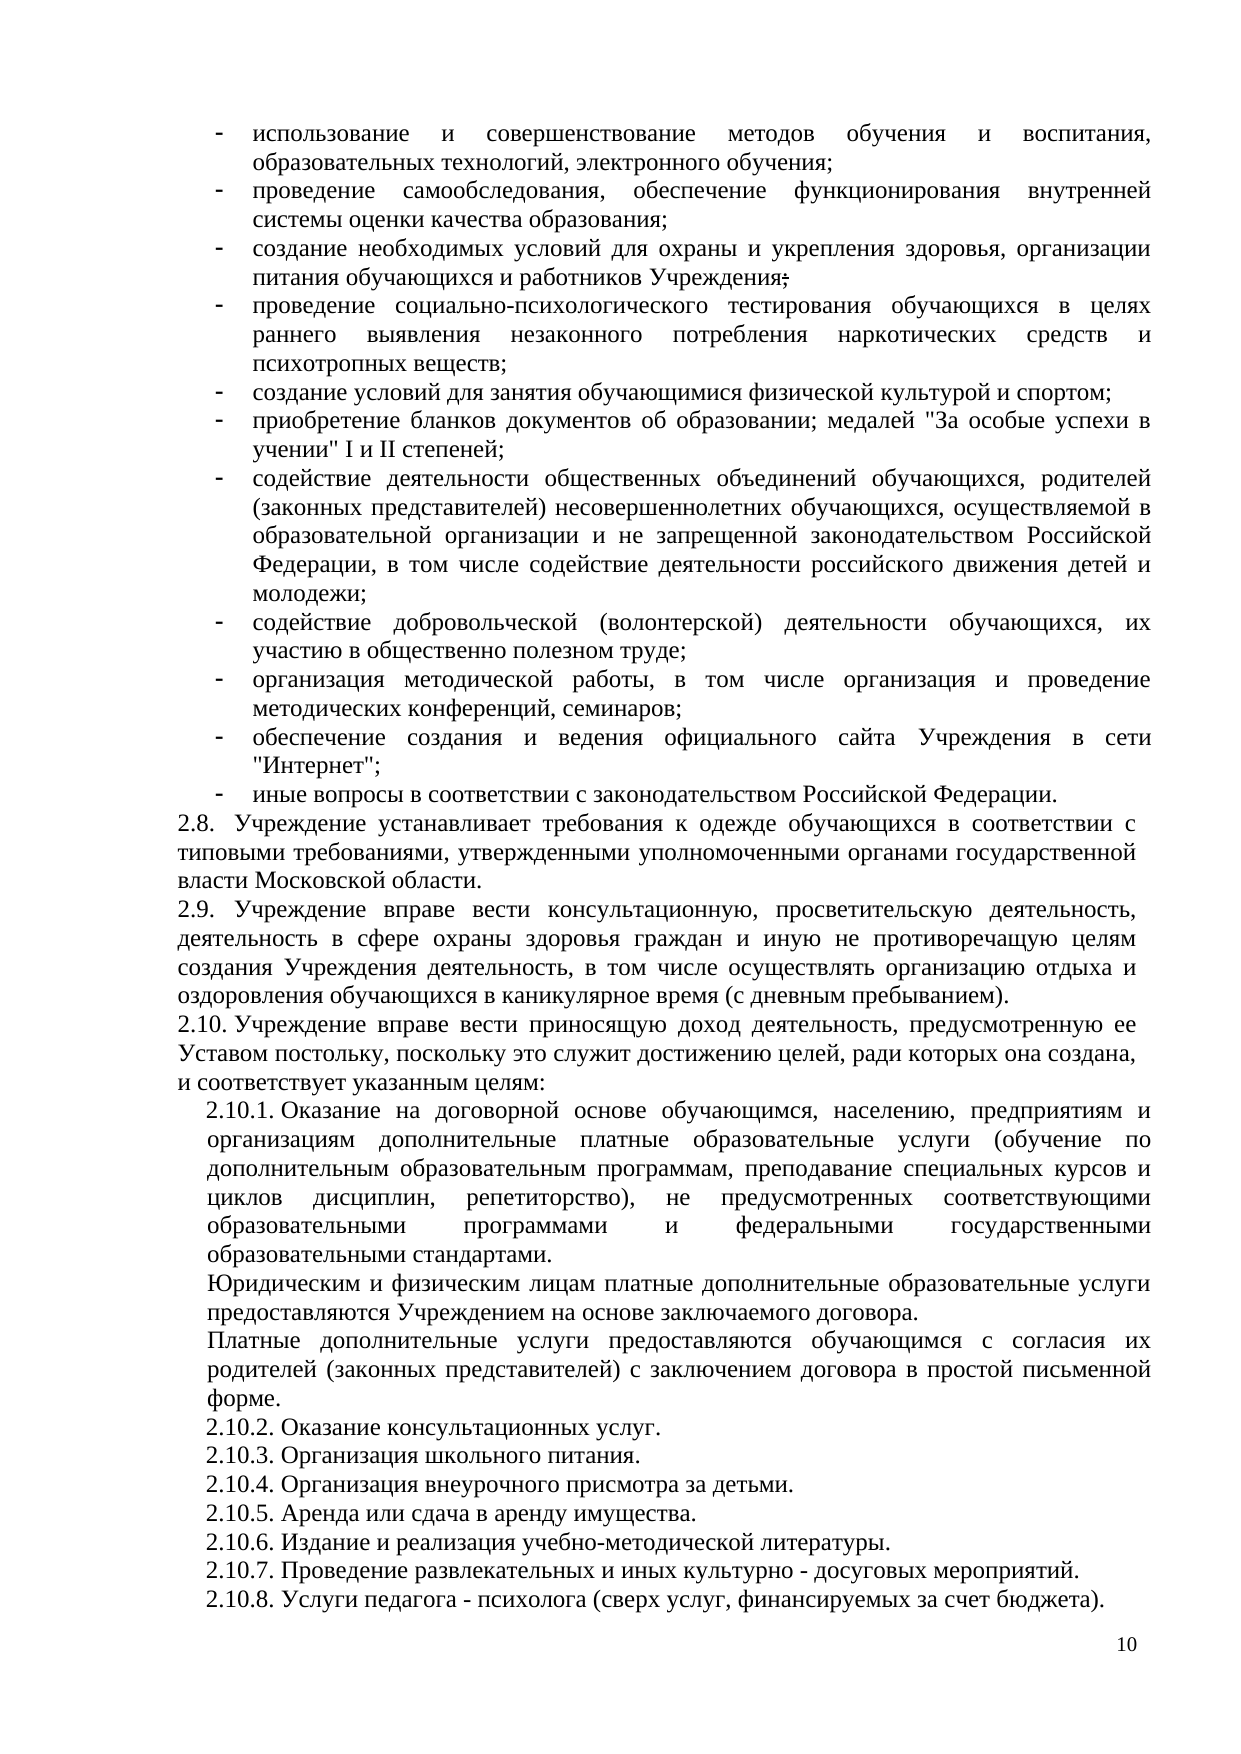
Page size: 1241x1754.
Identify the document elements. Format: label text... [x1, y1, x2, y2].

list приобретение бланков документов об образовании; медалей "За особые успехи в учении" I и II степеней; [215, 406, 1152, 463]
list организация методической работы, в том числе организация и проведение методических конференций, семинаров; [215, 664, 1152, 722]
list Проведение развлекательных и иных культурно - досуговых мероприятий. [206, 1556, 1152, 1584]
list Оказание на договорной основе обучающимся, населению, предприятиям и организациям дополнительные платные образовательные услуги (обучение по дополнительным образовательным программам, преподавание специальных курсов и циклов дисциплин, репетиторство), не предусмотренных соответствующими образовательными программами и федеральными государственными образовательными стандартами. [206, 1096, 1152, 1268]
list Учреждение устанавливает требования к одежде обучающихся в соответствии с типовыми требованиями, утвержденными уполномоченными органами государственной власти Московской области. [177, 808, 1137, 894]
list создание необходимых условий для охраны и укрепления здоровья, организации питания обучающихся и работников Учреждения; [215, 233, 1152, 291]
list Услуги педагога - психолога (сверх услуг, финансируемых за счет бюджета). [206, 1584, 1152, 1613]
list Юридическим и физическим лицам платные дополнительные образовательные услуги предоставляются Учреждением на основе заключаемого договора. [207, 1268, 1152, 1326]
list проведение самообследования, обеспечение функционирования внутренней системы оценки качества образования; [215, 176, 1152, 233]
list Издание и реализация учебно-методической литературы. [206, 1527, 1152, 1556]
list использование и совершенствование методов обучения и воспитания, образовательных технологий, электронного обучения; [215, 118, 1152, 176]
list создание условий для занятия обучающимися физической культурой и спортом; [215, 377, 1152, 406]
list проведение социально-психологического тестирования обучающихся в целях раннего выявления незаконного потребления наркотических средств и психотропных веществ; [215, 291, 1152, 377]
list иные вопросы в соответствии с законодательством Российской Федерации. [215, 779, 1152, 808]
list обеспечение создания и ведения официального сайта Учреждения в сети "Интернет"; [215, 722, 1152, 779]
list Платные дополнительные услуги предоставляются обучающимся с согласия их родителей (законных представителей) с заключением договора в простой письменной форме. [207, 1326, 1152, 1412]
list Организация школьного питания. [206, 1441, 1152, 1469]
list Оказание консультационных услуг. [206, 1412, 1152, 1441]
list содействие деятельности общественных объединений обучающихся, родителей (законных представителей) несовершеннолетних обучающихся, осуществляемой в образовательной организации и не запрещенной законодательством Российской Федерации, в том числе содействие деятельности российского движения детей и молодежи; [215, 463, 1152, 607]
list Организация внеурочного присмотра за детьми. [206, 1469, 1152, 1498]
list Учреждение вправе вести приносящую доход деятельность, предусмотренную ее Уставом постольку, поскольку это служит достижению целей, ради которых она создана, и соответствует указанным целям: [177, 1009, 1137, 1096]
list Учреждение вправе вести консультационную, просветительскую деятельность, деятельность в сфере охраны здоровья граждан и иную не противоречащую целям создания Учреждения деятельность, в том числе осуществлять организацию отдыха и оздоровления обучающихся в каникулярное время (с дневным пребыванием). [177, 894, 1137, 1009]
list Аренда или сдача в аренду имущества. [206, 1498, 1152, 1527]
list содействие добровольческой (волонтерской) деятельности обучающихся, их участию в общественно полезном труде; [215, 607, 1152, 664]
